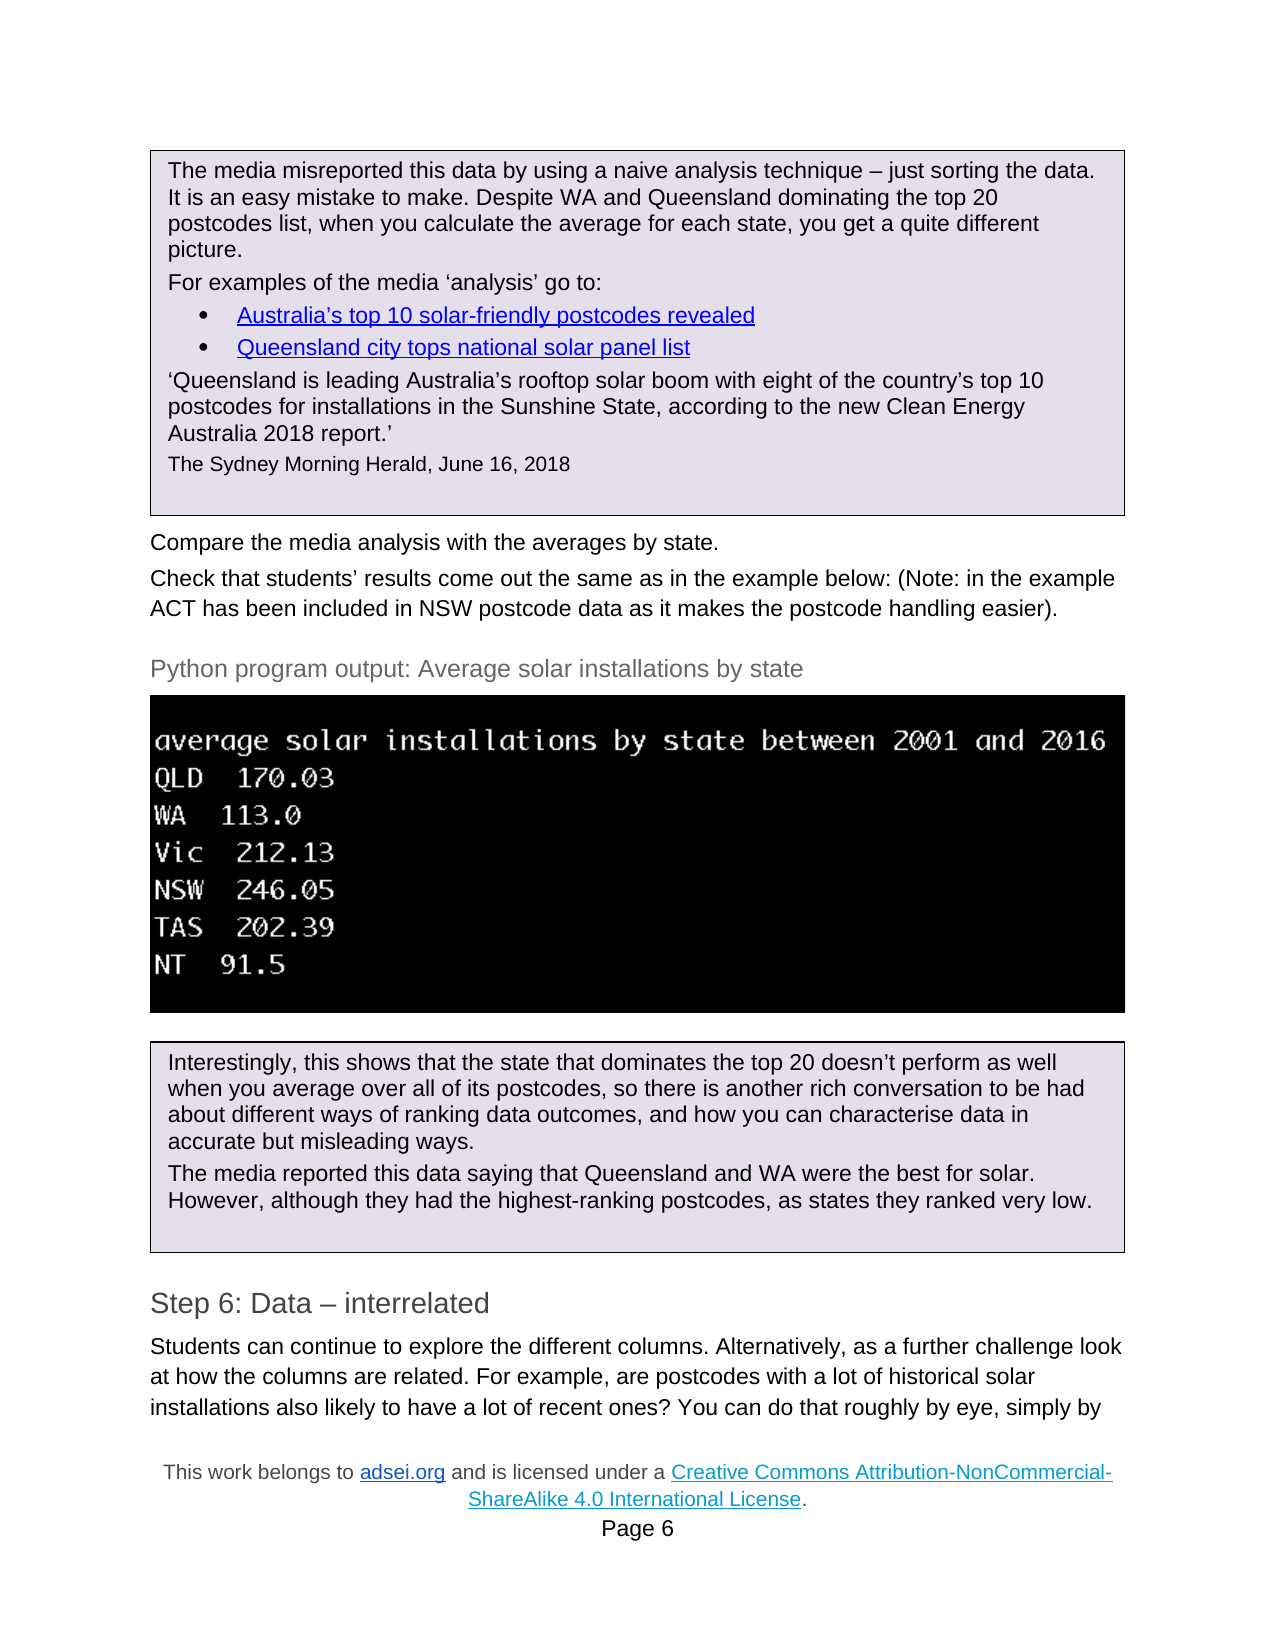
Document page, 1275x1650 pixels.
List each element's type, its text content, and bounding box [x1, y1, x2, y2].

subtitle Step 6: Data – interrelated [150, 1286, 1125, 1320]
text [150, 1333, 1125, 1420]
text Compare the media analysis with the averages by state. [150, 528, 1125, 555]
table_header The media misreported this data by using a naive analysis technique – just sorting the data. It is an easy mistake to make. Despite WA and Queensland dominating the top 20 postcodes list, when you calculate the average for each state, you get a quite different picture. For examples of the media ‘analysis’ go to: Australia’s top 10 solar-friendly postcodes revealed Queensland city tops national solar panel list ‘Queensland is leading Australia’s rooftop solar boom with eight of the country’s top 10 postcodes for installations in the Sunshine State, according to the new Clean Energy Australia 2018 report.’ The Sydney Morning Herald, June 16, 2018 [151, 151, 1124, 515]
picture [150, 695, 1125, 1013]
subtitle Python program output: Average solar installations by state [150, 654, 1125, 683]
table_header Interestingly, this shows that the state that dominates the top 20 doesn’t perform as well when you average over all of its postcodes, so there is another rich conversation to be had about different ways of ranking data outcomes, and how you can characterise data in accurate but misleading ways. The media reported this data saying that Queensland and WA were the best for solar. However, although they had the highest-ranking postcodes, as states they ranked very low. [151, 1043, 1124, 1252]
text Check that students’ results come out the same as in the example below: (Note: in the example ACT has been included in NSW postcode data as it makes the postcode handling easier). [150, 565, 1125, 621]
